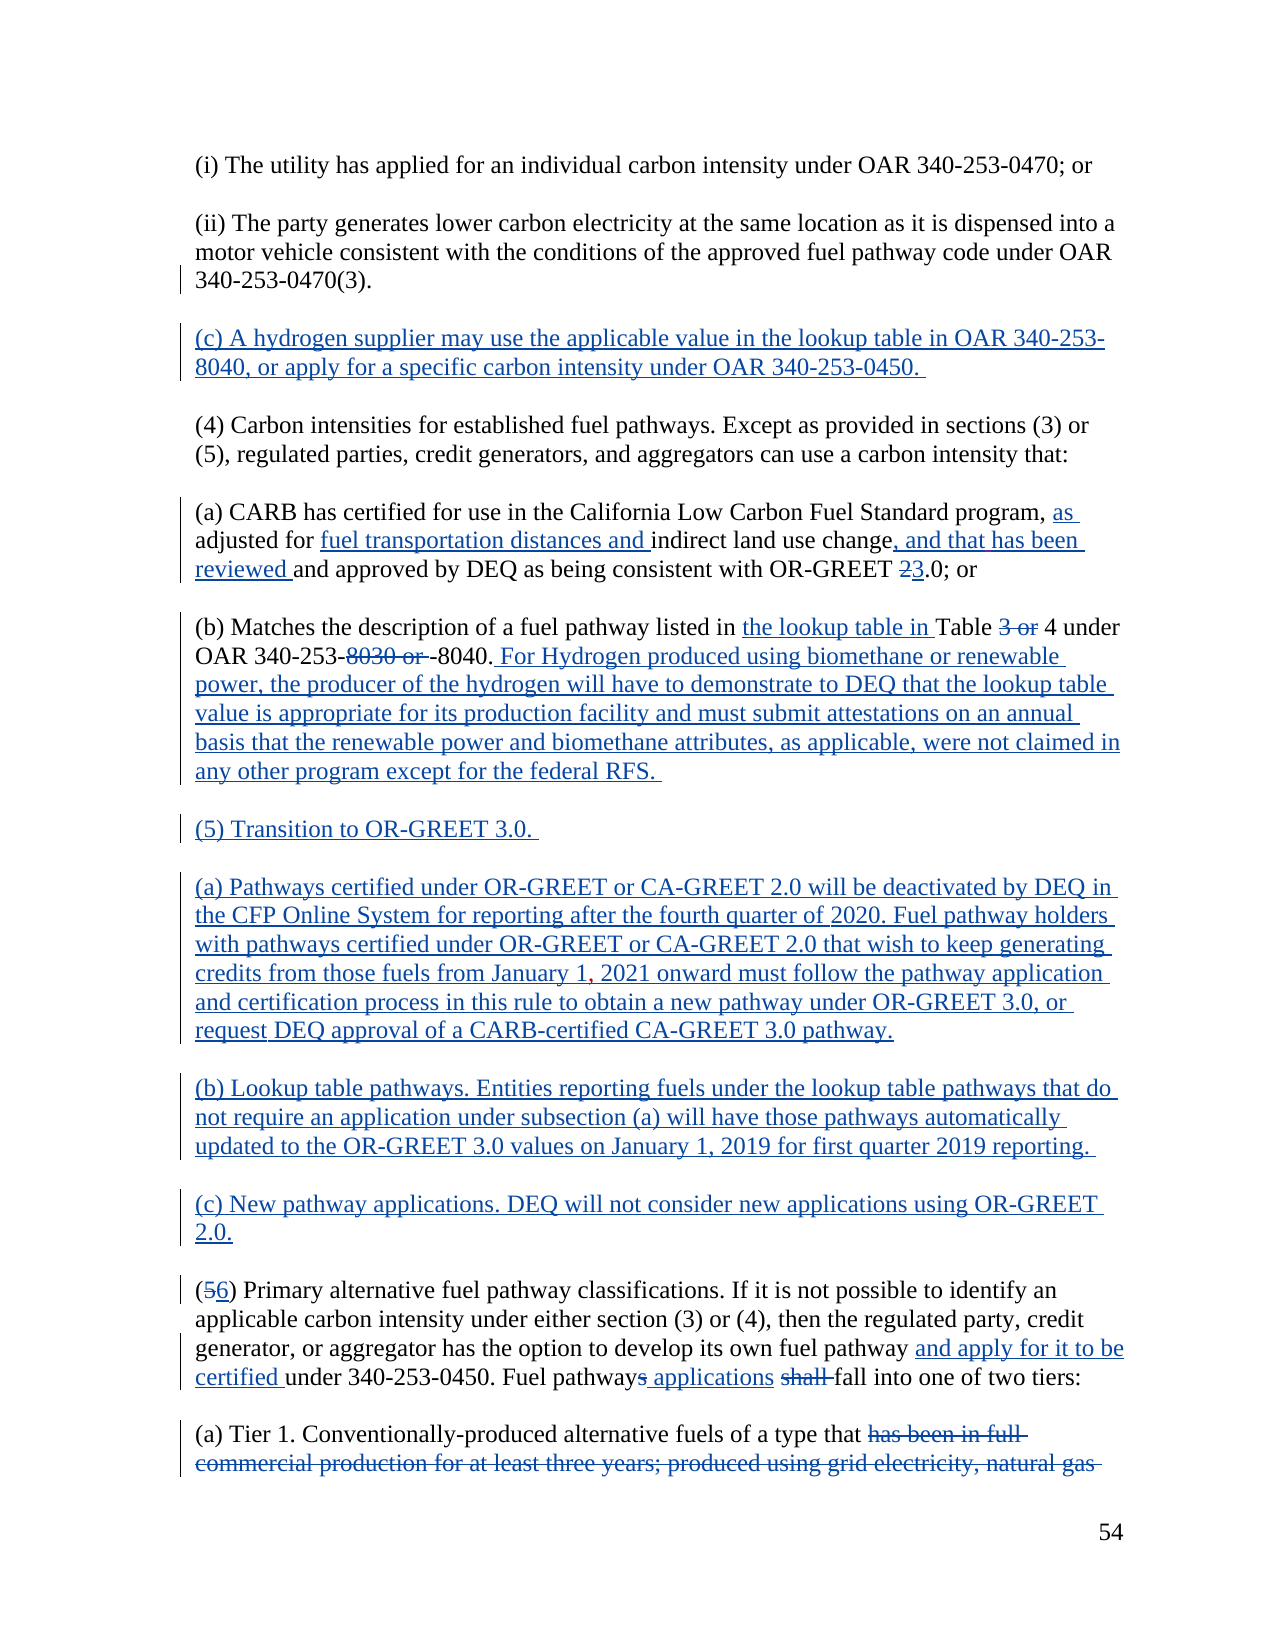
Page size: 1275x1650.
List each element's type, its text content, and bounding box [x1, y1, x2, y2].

text (a) CARB has certified for use in the California Low Carbon Fuel Standard program, adjusted for indirect land use changeand approved by DEQ as being consistent with OR-GREET .0; or [195, 497, 1125, 583]
text (b) Matches the description of a fuel pathway listed in Table 4 under OAR 340-253--8040. [195, 612, 1125, 784]
text (i) The utility has applied for an individual carbon intensity under OAR 340-253-0470; or [195, 150, 1125, 179]
text () Primary alternative fuel pathway classifications. If it is not possible to identify an applicable carbon intensity under either section (3) or (4), then the regulated party, credit generator, or aggregator has the option to develop its own fuel pathway under 340-253-0450. Fuel pathway fall into one of two tiers: [195, 1275, 1125, 1390]
text (ii) The party generates lower carbon electricity at the same location as it is dispensed into a motor vehicle consistent with the conditions of the approved fuel pathway code under OAR 340-253-0470(3). [195, 208, 1125, 294]
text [195, 1419, 1125, 1477]
text (4) Carbon intensities for established fuel pathways. Except as provided in sections (3) or (5), regulated parties, credit generators, and aggregators can use a carbon intensity that: [195, 410, 1125, 467]
